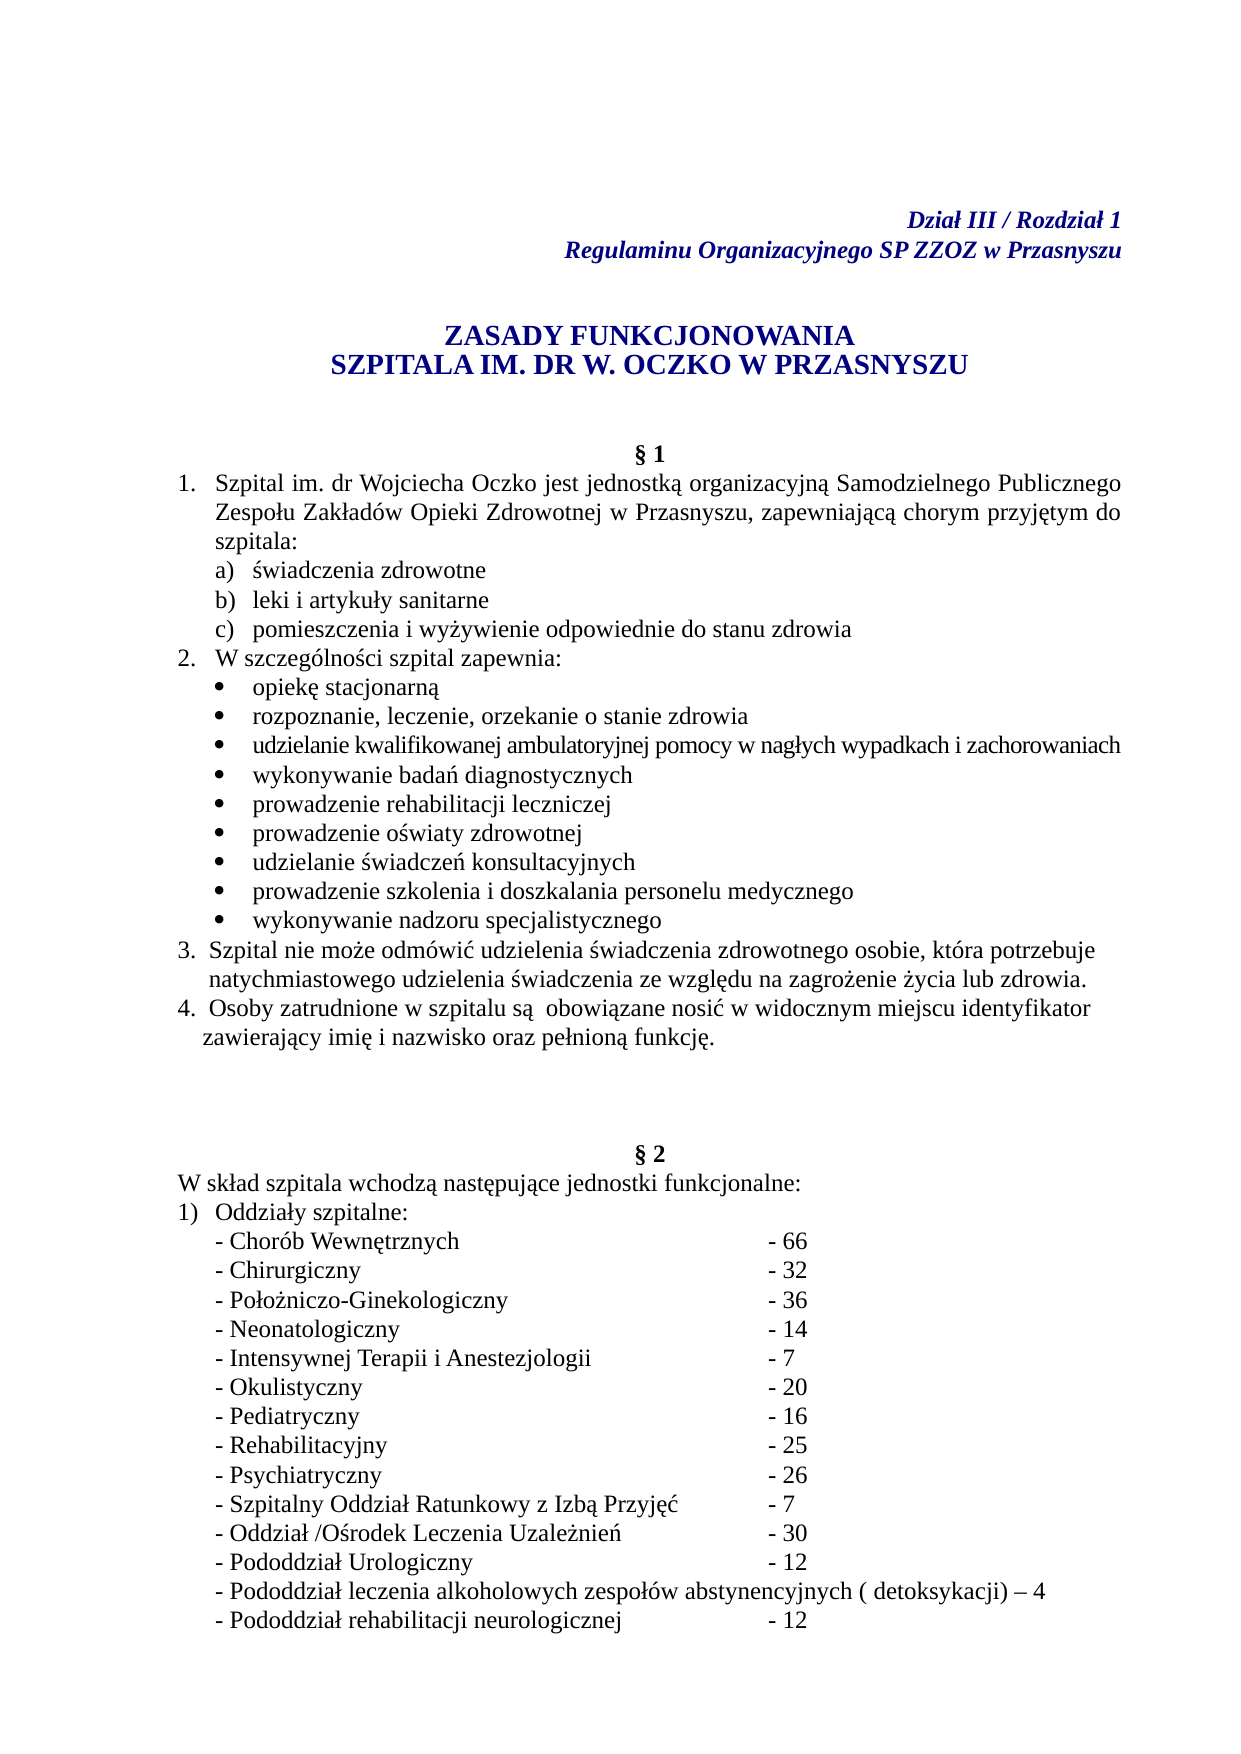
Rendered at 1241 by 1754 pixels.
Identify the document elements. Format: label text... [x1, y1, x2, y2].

list prowadzenie oświaty zdrowotnej [215, 818, 1122, 847]
text - Psychiatryczny - 26 [215, 1460, 1122, 1489]
list prowadzenie rehabilitacji leczniczej [215, 789, 1122, 818]
list opiekę stacjonarną [215, 672, 1122, 701]
text - Okulistyczny - 20 [215, 1372, 1122, 1401]
list udzielanie świadczeń konsultacyjnych [215, 847, 1122, 876]
text - Chorób Wewnętrznych - 66 [215, 1226, 1122, 1256]
text - Neonatologiczny - 14 [215, 1314, 1122, 1343]
text 3. Szpital nie może odmówić udzielenia świadczenia zdrowotnego osobie, która potrzebuje [177, 935, 1122, 964]
text ZASADY FUNKCJONOWANIA [177, 322, 1122, 351]
text - Chirurgiczny - 32 [215, 1256, 1122, 1285]
text - Pododdział rehabilitacji neurologicznej - 12 [215, 1606, 1122, 1635]
text - Pododdział Urologiczny - 12 [215, 1547, 1122, 1576]
text - Oddział /Ośrodek Leczenia Uzależnień - 30 [215, 1518, 1122, 1547]
text - Położniczo-Ginekologiczny - 36 [215, 1285, 1122, 1314]
text SZPITALA IM. DR W. OCZKO W PRZASNYSZU [177, 351, 1122, 381]
list Oddziały szpitalne: [177, 1197, 1122, 1226]
text - Rehabilitacyjny - 25 [215, 1431, 1122, 1460]
text - Pediatryczny - 16 [215, 1401, 1122, 1431]
list wykonywanie badań diagnostycznych [215, 760, 1122, 789]
list prowadzenie szkolenia i doszkalania personelu medycznego [215, 876, 1122, 906]
text - Szpitalny Oddział Ratunkowy z Izbą Przyjęć - 7 [215, 1489, 1122, 1518]
list pomieszczenia i wyżywienie odpowiednie do stanu zdrowia [215, 614, 1122, 643]
text - Pododdział leczenia alkoholowych zespołów abstynencyjnych ( detoksykacji) – 4 [215, 1576, 1122, 1606]
text natychmiastowego udzielenia świadczenia ze względu na zagrożenie życia lub zdrowia. [177, 964, 1122, 993]
list świadczenia zdrowotne [215, 556, 1122, 585]
list udzielanie kwalifikowanej ambulatoryjnej pomocy w nagłych wypadkach i zachorowaniach [215, 731, 1122, 760]
text - Intensywnej Terapii i Anestezjologii - 7 [215, 1343, 1122, 1372]
list wykonywanie nadzoru specjalistycznego [215, 906, 1122, 935]
list W szczególności szpital zapewnia: [177, 643, 1122, 672]
list leki i artykuły sanitarne [215, 585, 1122, 614]
text § 1 [177, 439, 1122, 468]
text Dział III / Rozdział 1 [177, 206, 1122, 235]
text W skład szpitala wchodzą następujące jednostki funkcjonalne: [177, 1168, 1122, 1197]
text 4. Osoby zatrudnione w szpitalu są obowiązane nosić w widocznym miejscu identyfikator [177, 993, 1122, 1022]
text Regulaminu Organizacyjnego SP ZZOZ w Przasnyszu [177, 235, 1122, 264]
list rozpoznanie, leczenie, orzekanie o stanie zdrowia [215, 701, 1122, 731]
text § 2 [177, 1139, 1122, 1168]
list Szpital im. dr Wojciecha Oczko jest jednostką organizacyjną Samodzielnego Publicznego Zespołu Zakładów Opieki Zdrowotnej w Przasnyszu, zapewniającą chorym przyjętym do szpitala: [177, 468, 1122, 556]
text zawierający imię i nazwisko oraz pełnioną funkcję. [177, 1022, 1122, 1051]
